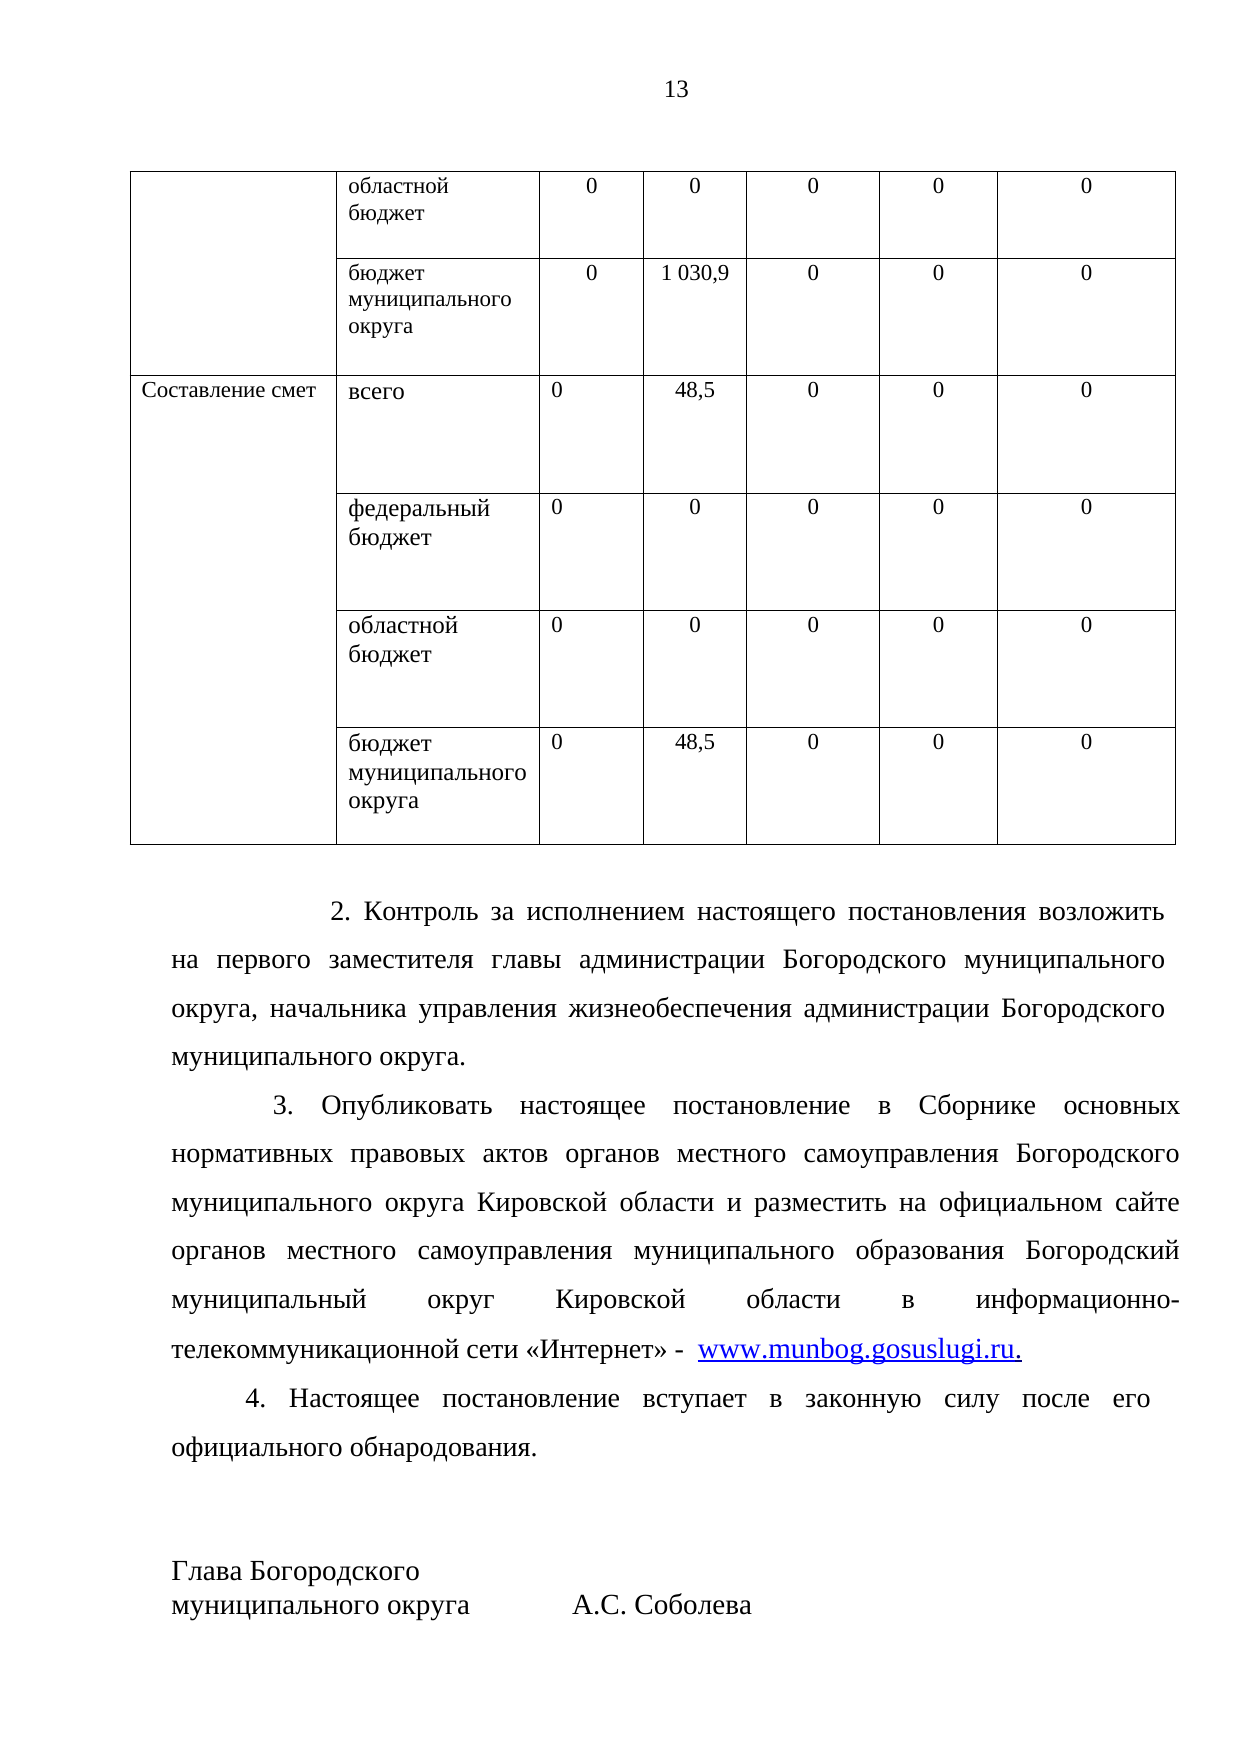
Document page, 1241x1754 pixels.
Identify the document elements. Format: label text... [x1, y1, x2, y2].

table_cell всего [337, 376, 539, 492]
text 3. Опубликовать настоящее постановление в Сборнике основных нормативных правовых актов органов местного самоуправления Богородского муниципального округа Кировской области и разместить на официальном сайте органов местного самоуправления муниципального образования Богородский муниципальный округ Кировской области в информационно-телекоммуникационной сети «Интернет» - www.munbog.gosuslugi.ru. [171, 1088, 1181, 1364]
table_cell 48,5 [644, 376, 746, 492]
table_cell 0 [998, 611, 1175, 727]
table_cell бюджет муниципального округа [337, 259, 539, 375]
text муниципального округа А.С. Соболева [171, 1587, 1181, 1621]
table_cell областной бюджет [337, 611, 539, 727]
text Глава Богородского [171, 1553, 1181, 1587]
table_cell 0 [998, 376, 1175, 492]
table_cell 0 [644, 611, 746, 727]
table_cell областной бюджет [337, 172, 539, 258]
table_cell 0 [880, 259, 997, 375]
table_cell 0 [880, 172, 997, 258]
table_cell 0 [540, 376, 643, 492]
table_cell 0 [540, 611, 643, 727]
table_cell 0 [880, 376, 997, 492]
table_cell 0 [540, 494, 643, 609]
table_cell 0 [747, 172, 879, 258]
table_cell 0 [880, 728, 997, 844]
table_cell 0 [747, 376, 879, 492]
text 2. Контроль за исполнением настоящего постановления возложить на первого заместителя главы администрации Богородского муниципального округа, начальника управления жизнеобеспечения администрации Богородского муниципального округа. [171, 893, 1167, 1072]
table_cell 0 [998, 172, 1175, 258]
table_cell 0 [747, 259, 879, 375]
table_cell 0 [540, 172, 643, 258]
table_cell 0 [880, 494, 997, 609]
table_cell Составление смет [131, 376, 336, 844]
table_cell 0 [998, 259, 1175, 375]
text 4. Настоящее постановление вступает в законную силу после его официального обнародования. [171, 1381, 1152, 1462]
table_cell 0 [747, 494, 879, 609]
table_cell федеральный бюджет [337, 494, 539, 609]
table_cell 0 [747, 728, 879, 844]
table_cell 0 [998, 494, 1175, 609]
table_cell 0 [644, 172, 746, 258]
table_cell 0 [747, 611, 879, 727]
table_cell 0 [540, 728, 643, 844]
table_cell 1 030,9 [644, 259, 746, 375]
table_cell 0 [880, 611, 997, 727]
table_cell 0 [540, 259, 643, 375]
table_cell бюджет муниципального округа [337, 728, 539, 844]
table_cell 0 [998, 728, 1175, 844]
table_cell 48,5 [644, 728, 746, 844]
table_cell 0 [644, 494, 746, 609]
